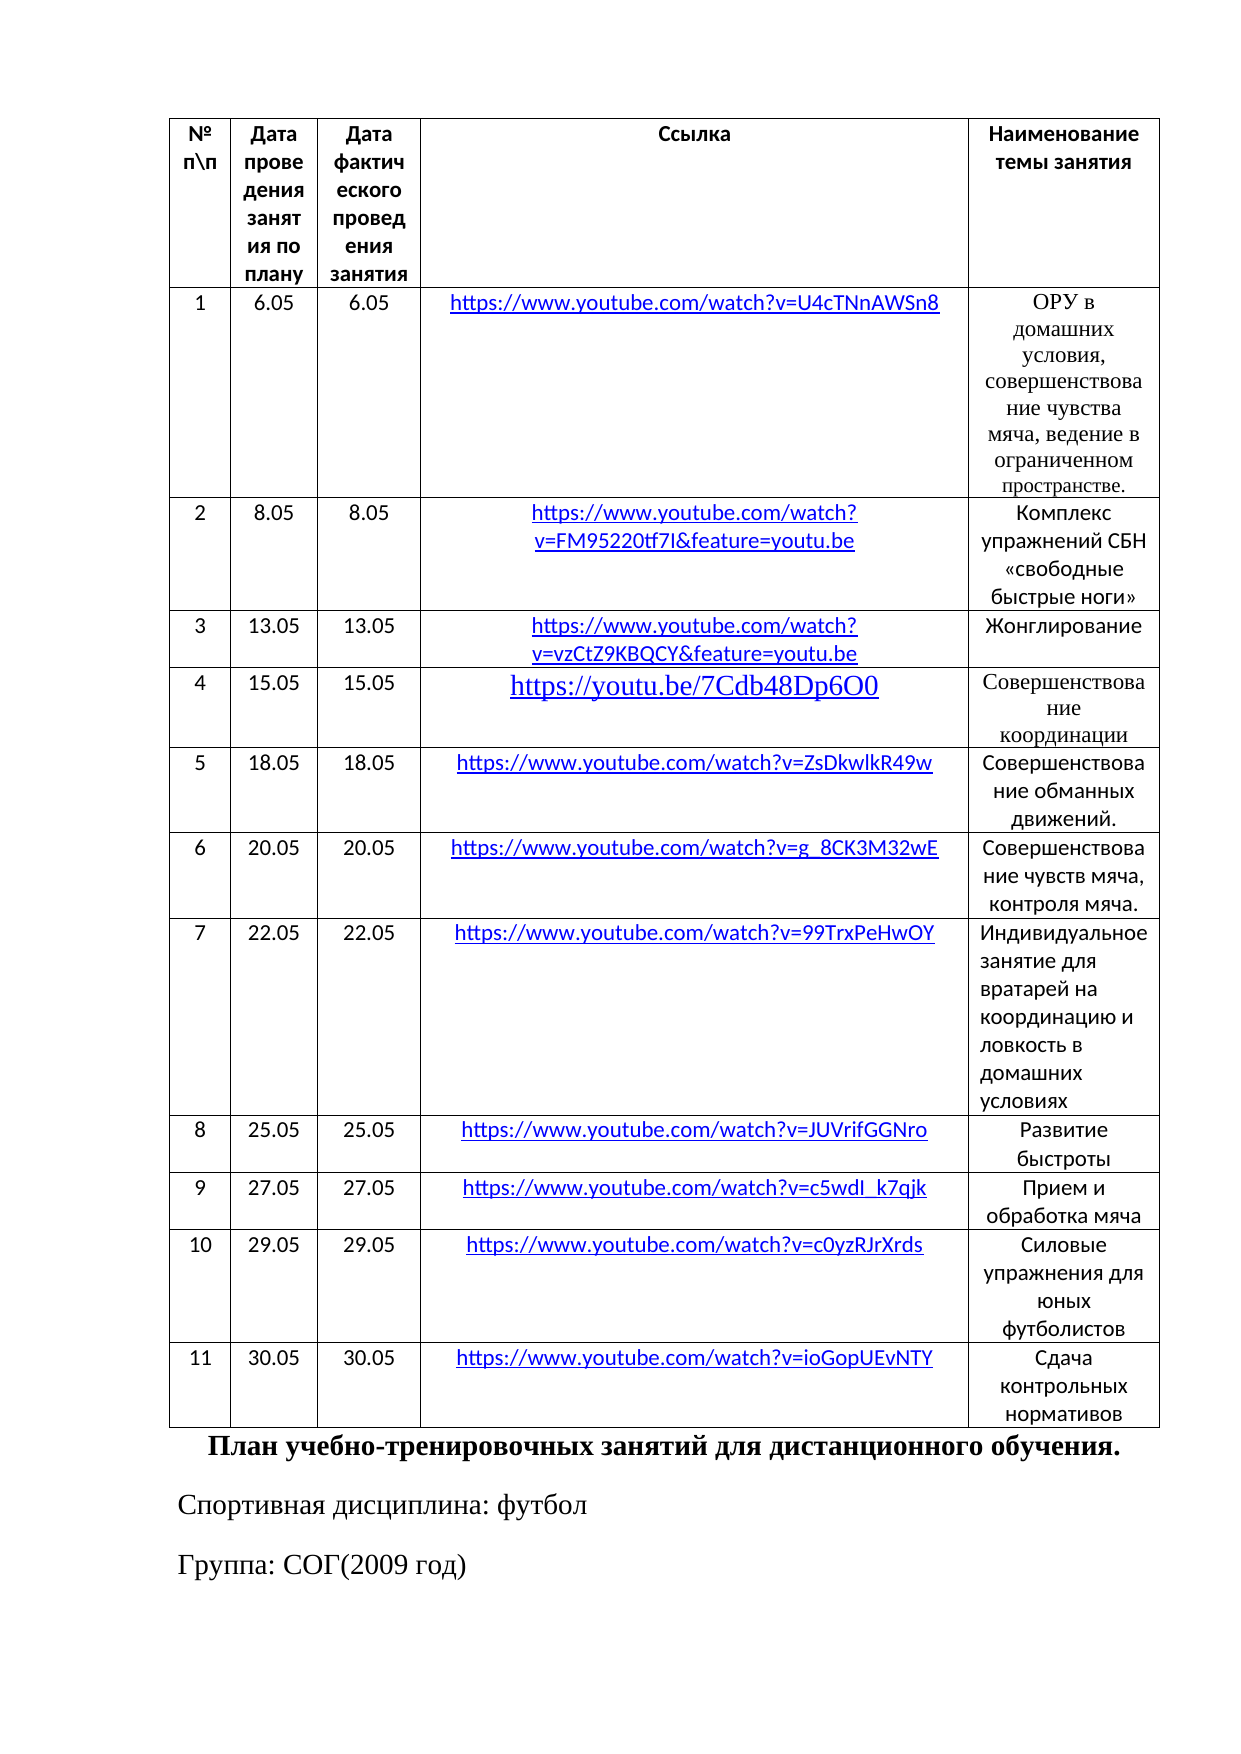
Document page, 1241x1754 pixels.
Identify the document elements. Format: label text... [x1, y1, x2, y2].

table_cell 13.05 [318, 611, 420, 667]
text Спортивная дисциплина: футбол [177, 1487, 1152, 1521]
table_cell ОРУ в домашних условия, совершенствование чувства мяча, ведение в ограниченном пространстве. [969, 288, 1159, 497]
table_cell https://www.youtube.com/watch?v=c0yzRJrXrds [421, 1230, 968, 1342]
table_cell 29.05 [318, 1230, 420, 1342]
table_cell 4 [170, 668, 230, 747]
table_cell https://www.youtube.com/watch?v=g_8CK3M32wE [421, 833, 968, 917]
table_cell 13.05 [231, 611, 317, 667]
table_cell 6.05 [231, 288, 317, 497]
text План учебно-тренировочных занятий для дистанционного обучения. [177, 1428, 1152, 1462]
table_cell 27.05 [318, 1173, 420, 1229]
table_cell 20.05 [231, 833, 317, 917]
table_cell https://www.youtube.com/watch?v=vzCtZ9KBQCY&feature=youtu.be [421, 611, 968, 667]
table_cell 6 [170, 833, 230, 917]
table_cell 22.05 [318, 919, 420, 1114]
table_cell 25.05 [231, 1116, 317, 1172]
table_cell https://www.youtube.com/watch?v=ZsDkwlkR49w [421, 748, 968, 832]
table_cell 6.05 [318, 288, 420, 497]
table_cell https://www.youtube.com/watch?v=U4cTNnAWSn8 [421, 288, 968, 497]
table_cell Совершенствование чувств мяча, контроля мяча. [969, 833, 1159, 917]
table_cell 22.05 [231, 919, 317, 1114]
table_cell 27.05 [231, 1173, 317, 1229]
table_cell 15.05 [231, 668, 317, 747]
table_cell Совершенствование обманных движений. [969, 748, 1159, 832]
table_cell Прием и обработка мяча [969, 1173, 1159, 1229]
table_header Ссылка [421, 119, 968, 287]
table_cell 11 [170, 1343, 230, 1427]
table_cell 10 [170, 1230, 230, 1342]
table_header Дата проведения занятия по плану [231, 119, 317, 287]
table_cell 8.05 [231, 498, 317, 610]
table_cell Комплекс упражнений СБН «свободные быстрые ноги» [969, 498, 1159, 610]
table_header № п\п [170, 119, 230, 287]
table_cell https://www.youtube.com/watch?v=JUVrifGGNro [421, 1116, 968, 1172]
table_cell Сдача контрольных нормативов [969, 1343, 1159, 1427]
table_header Наименование темы занятия [969, 119, 1159, 287]
table_cell Жонглирование [969, 611, 1159, 667]
table_cell https://www.youtube.com/watch?v=99TrxPeHwOY [421, 919, 968, 1114]
table_cell Развитие быстроты [969, 1116, 1159, 1172]
table_cell 25.05 [318, 1116, 420, 1172]
table_cell 30.05 [231, 1343, 317, 1427]
table_cell 20.05 [318, 833, 420, 917]
table_cell 18.05 [318, 748, 420, 832]
text Группа: СОГ(2009 год) [177, 1547, 1152, 1580]
table_cell 8.05 [318, 498, 420, 610]
table_cell Совершенствование координации [969, 668, 1159, 747]
table_cell 3 [170, 611, 230, 667]
table_cell 1 [170, 288, 230, 497]
table_cell 30.05 [318, 1343, 420, 1427]
table_cell 9 [170, 1173, 230, 1229]
table_cell 8 [170, 1116, 230, 1172]
table_cell 2 [170, 498, 230, 610]
table_cell https://www.youtube.com/watch?v=FM95220tf7I&feature=youtu.be [421, 498, 968, 610]
table_cell 29.05 [231, 1230, 317, 1342]
table_cell Индивидуальное занятие для вратарей на координацию и ловкость в домашних условиях [969, 919, 1159, 1114]
table_cell 5 [170, 748, 230, 832]
table_cell https://youtu.be/7Cdb48Dp6O0 [421, 668, 968, 747]
table_header Дата фактического проведения занятия [318, 119, 420, 287]
table_cell 7 [170, 919, 230, 1114]
table_cell 18.05 [231, 748, 317, 832]
table_cell https://www.youtube.com/watch?v=c5wdI_k7qjk [421, 1173, 968, 1229]
table_cell Силовые упражнения для юных футболистов [969, 1230, 1159, 1342]
table_cell https://www.youtube.com/watch?v=ioGopUEvNTY [421, 1343, 968, 1427]
table_cell 15.05 [318, 668, 420, 747]
